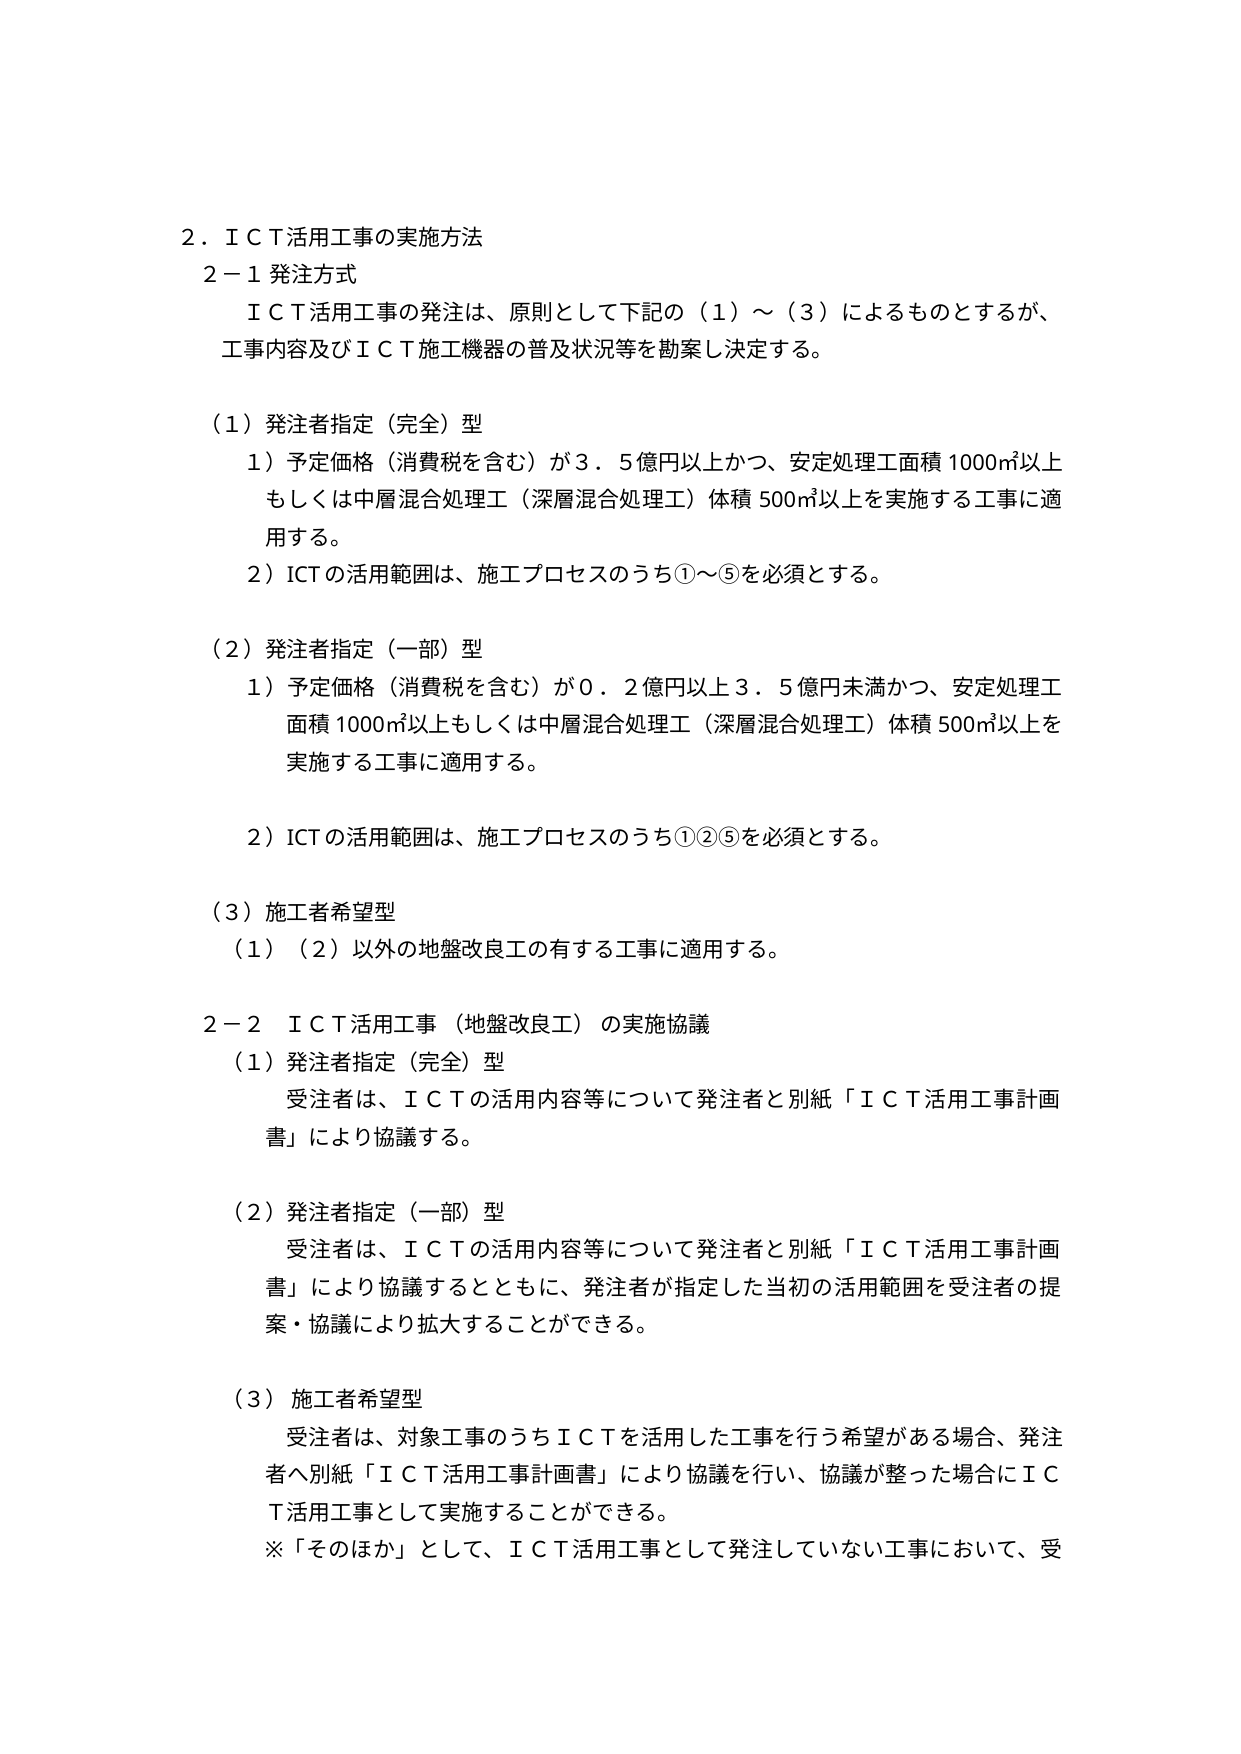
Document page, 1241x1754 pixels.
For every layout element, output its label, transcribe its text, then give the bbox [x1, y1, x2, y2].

text 受注者は、ＩＣＴの活用内容等について発注者と別紙「ＩＣＴ活用工事計画書」により協議するとともに、発注者が指定した当初の活用範囲を受注者の提案・協議により拡大することができる。 [265, 1229, 1063, 1342]
text ２）ICTの活用範囲は、施工プロセスのうち①～⑤を必須とする。 [177, 554, 1063, 592]
text ２－２ ＩＣＴ活用工事 （地盤改良工） の実施協議 [177, 1004, 1063, 1042]
text （３）施工者希望型 [177, 892, 1063, 929]
text 受注者は、対象工事のうちＩＣＴを活用した工事を行う希望がある場合、発注者へ別紙「ＩＣＴ活用工事計画書」により協議を行い、協議が整った場合にＩＣＴ活用工事として実施することができる。 [265, 1417, 1063, 1529]
text ２．ＩＣＴ活用工事の実施方法 [177, 217, 1063, 254]
text １）予定価格（消費税を含む）が０．２億円以上３．５億円未満かつ、安定処理工面積1000㎡以上もしくは中層混合処理工（深層混合処理工）体積500㎥以上を実施する工事に適用する。 [243, 667, 1063, 779]
text （２）発注者指定（一部）型 [177, 629, 1063, 667]
text １）予定価格（消費税を含む）が３．５億円以上かつ、安定処理工面積1000㎡以上もしくは中層混合処理工（深層混合処理工）体積500㎥以上を実施する工事に適用する。 [243, 442, 1063, 554]
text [265, 1529, 1063, 1567]
text （２）発注者指定（一部）型 [177, 1192, 1063, 1229]
text 受注者は、ＩＣＴの活用内容等について発注者と別紙「ＩＣＴ活用工事計画書」により協議する。 [265, 1079, 1063, 1154]
text （１）発注者指定（完全）型 [177, 1042, 1063, 1079]
text ２）ICTの活用範囲は、施工プロセスのうち①②⑤を必須とする。 [177, 817, 1063, 854]
text ＩＣＴ活用工事の発注は、原則として下記の（１）～（３）によるものとするが、工事内容及びＩＣＴ施工機器の普及状況等を勘案し決定する。 [221, 292, 1063, 367]
text （３） 施工者希望型 [177, 1379, 1063, 1417]
text （１）発注者指定（完全）型 [177, 404, 1063, 442]
text （１）（２）以外の地盤改良工の有する工事に適用する。 [177, 929, 1063, 967]
text ２－１ 発注方式 [177, 254, 1063, 292]
